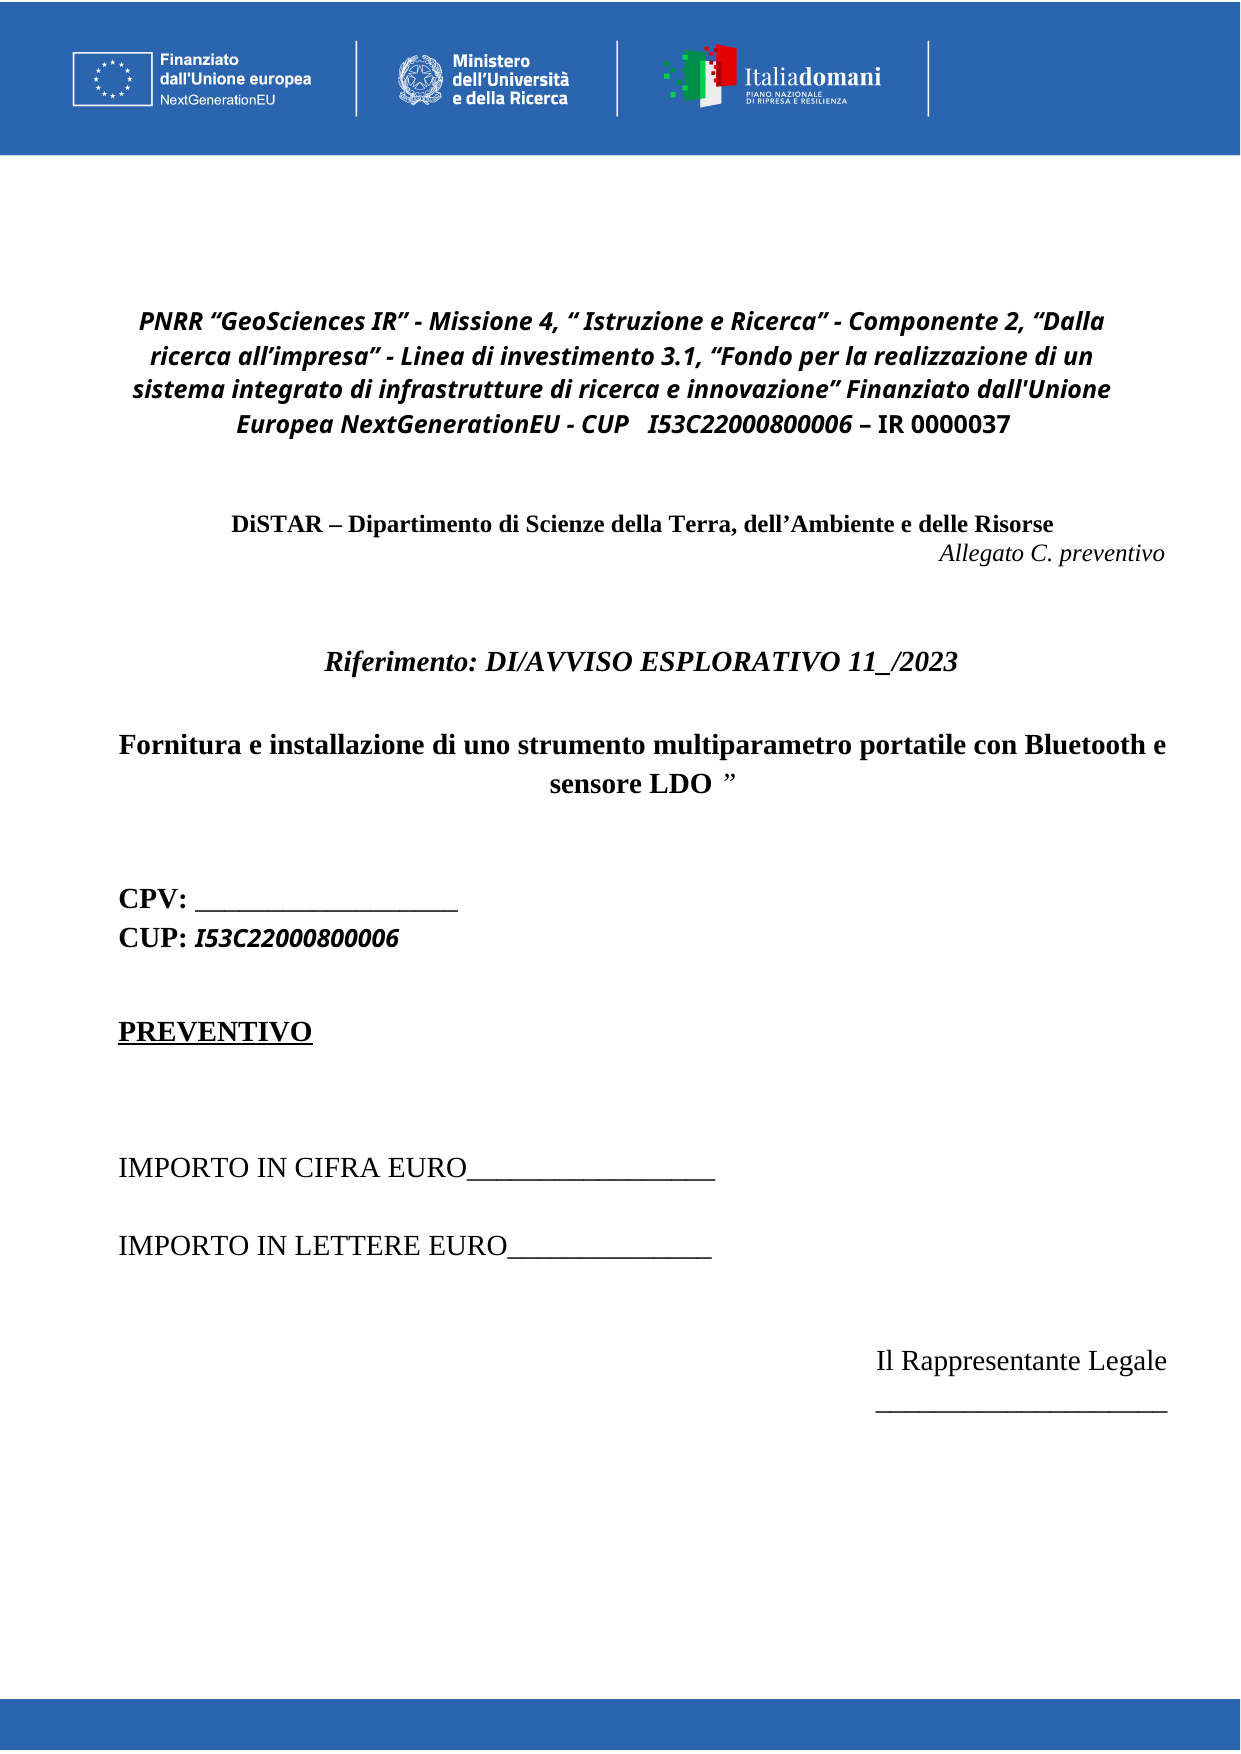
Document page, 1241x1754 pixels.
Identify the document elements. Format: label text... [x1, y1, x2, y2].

text ____________________ [118, 1382, 1167, 1415]
text IMPORTO IN LETTERE EURO______________ [118, 1228, 1167, 1261]
text PREVENTIVO [118, 1014, 1167, 1048]
picture [0, 2, 1241, 197]
text PNRR “GeoSciences IR” - Missione 4, “ Istruzione e Ricerca” - Componente 2, “Dalla ricerca all’impresa” - Linea di investimento 3.1, “Fondo per la realizzazione di un sistema integrato di infrastrutture di ricerca e innovazione” Finanziato dall'Unione Europea NextGenerationEU - CUP I53C22000800006 – IR 0000037 [124, 304, 1123, 440]
text Il Rappresentante Legale [118, 1343, 1167, 1377]
text Allegato C. preventivo [118, 538, 1167, 567]
text CPV: __________________ [118, 882, 1167, 915]
picture [0, 1571, 1241, 1750]
text IMPORTO IN CIFRA EURO_________________ [118, 1151, 1167, 1184]
text Fornitura e installazione di uno strumento multiparametro portatile con Bluetooth e sensore LDO ” [118, 727, 1167, 799]
text CUP: I53C22000800006 [118, 920, 1167, 955]
text Riferimento: DI/AVVISO ESPLORATIVO 11_/2023 [118, 644, 1167, 678]
text DiSTAR – Dipartimento di Scienze della Terra, dell’Ambiente e delle Risorse [118, 509, 1167, 538]
